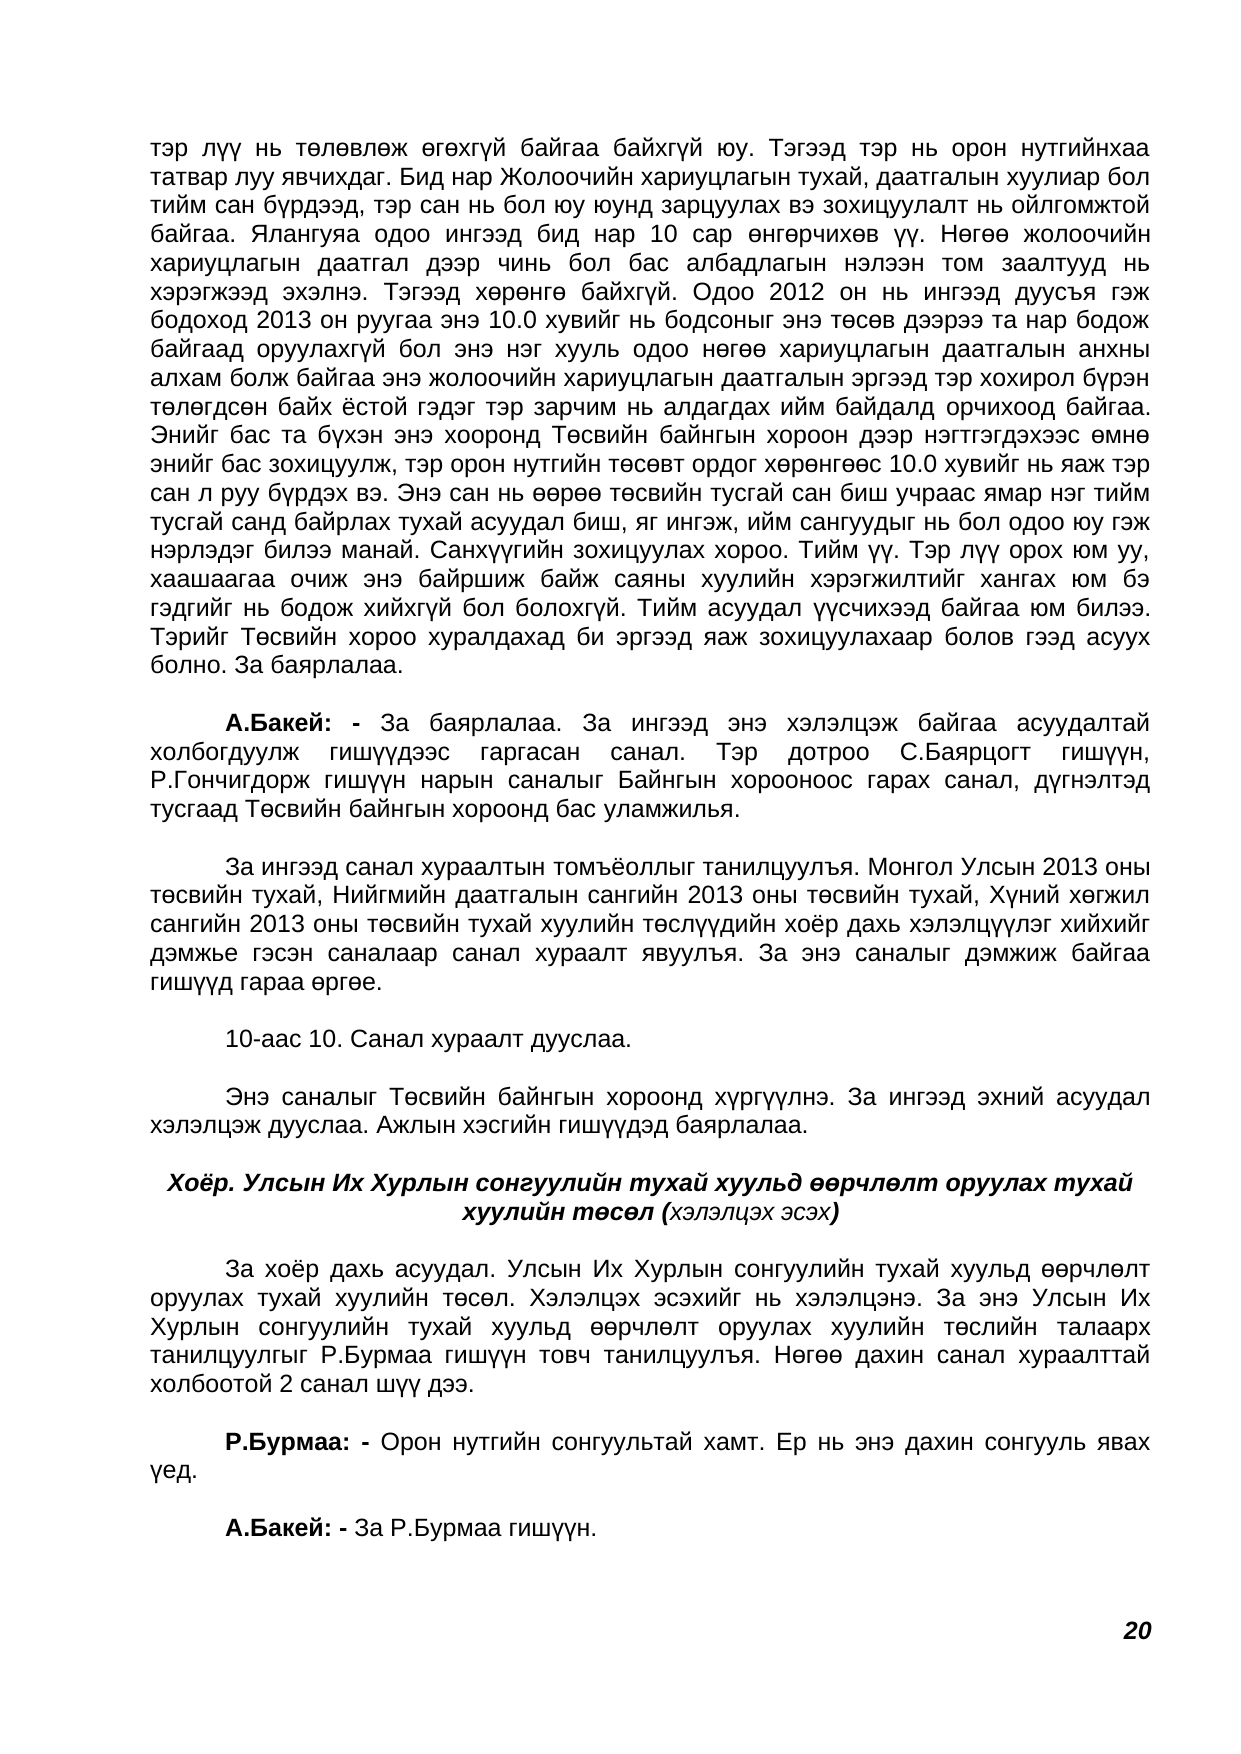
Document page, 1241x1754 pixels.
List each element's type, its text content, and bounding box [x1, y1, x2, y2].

text А.Бакей: - За Р.Бурмаа гишүүн. [150, 1513, 1151, 1542]
text А.Бакей: - За баярлалаа. За ингээд энэ хэлэлцэж байгаа асуудалтай холбогдуулж гишүүдээс гаргасан санал. Тэр дотроо С.Баярцогт гишүүн, Р.Гончигдорж гишүүн нарын саналыг Байнгын хорооноос гарах санал, дүгнэлтэд тусгаад Төсвийн байнгын хороонд бас уламжилья. [150, 708, 1151, 823]
text Р.Бурмаа: - Орон нутгийн сонгуультай хамт. Ер нь энэ дахин сонгууль явах үед. [150, 1427, 1151, 1484]
text Энэ саналыг Төсвийн байнгын хороонд хүргүүлнэ. За ингээд эхний асуудал хэлэлцэж дууслаа. Ажлын хэсгийн гишүүдэд баярлалаа. [150, 1082, 1151, 1139]
text Хоёр. Улсын Их Хурлын сонгуулийн тухай хуульд өөрчлөлт оруулах тухай хуулийн төсөл (хэлэлцэх эсэх) [150, 1168, 1151, 1225]
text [150, 133, 1151, 679]
text За ингээд санал хураалтын томъёоллыг танилцуулъя. Монгол Улсын 2013 оны төсвийн тухай, Нийгмийн даатгалын сангийн 2013 оны төсвийн тухай, Хүний хөгжил сангийн 2013 оны төсвийн тухай хуулийн төслүүдийн хоёр дахь хэлэлцүүлэг хийхийг дэмжье гэсэн саналаар санал хураалт явуулъя. За энэ саналыг дэмжиж байгаа гишүүд гараа өргөе. [150, 852, 1151, 995]
text 10-аас 10. Санал хураалт дууслаа. [150, 1024, 1151, 1053]
text За хоёр дахь асуудал. Улсын Их Хурлын сонгуулийн тухай хуульд өөрчлөлт оруулах тухай хуулийн төсөл. Хэлэлцэх эсэхийг нь хэлэлцэнэ. За энэ Улсын Их Хурлын сонгуулийн тухай хуульд өөрчлөлт оруулах хуулийн төслийн талаарх танилцуулгыг Р.Бурмаа гишүүн товч танилцуулъя. Нөгөө дахин санал хураалттай холбоотой 2 санал шүү дээ. [150, 1254, 1151, 1398]
